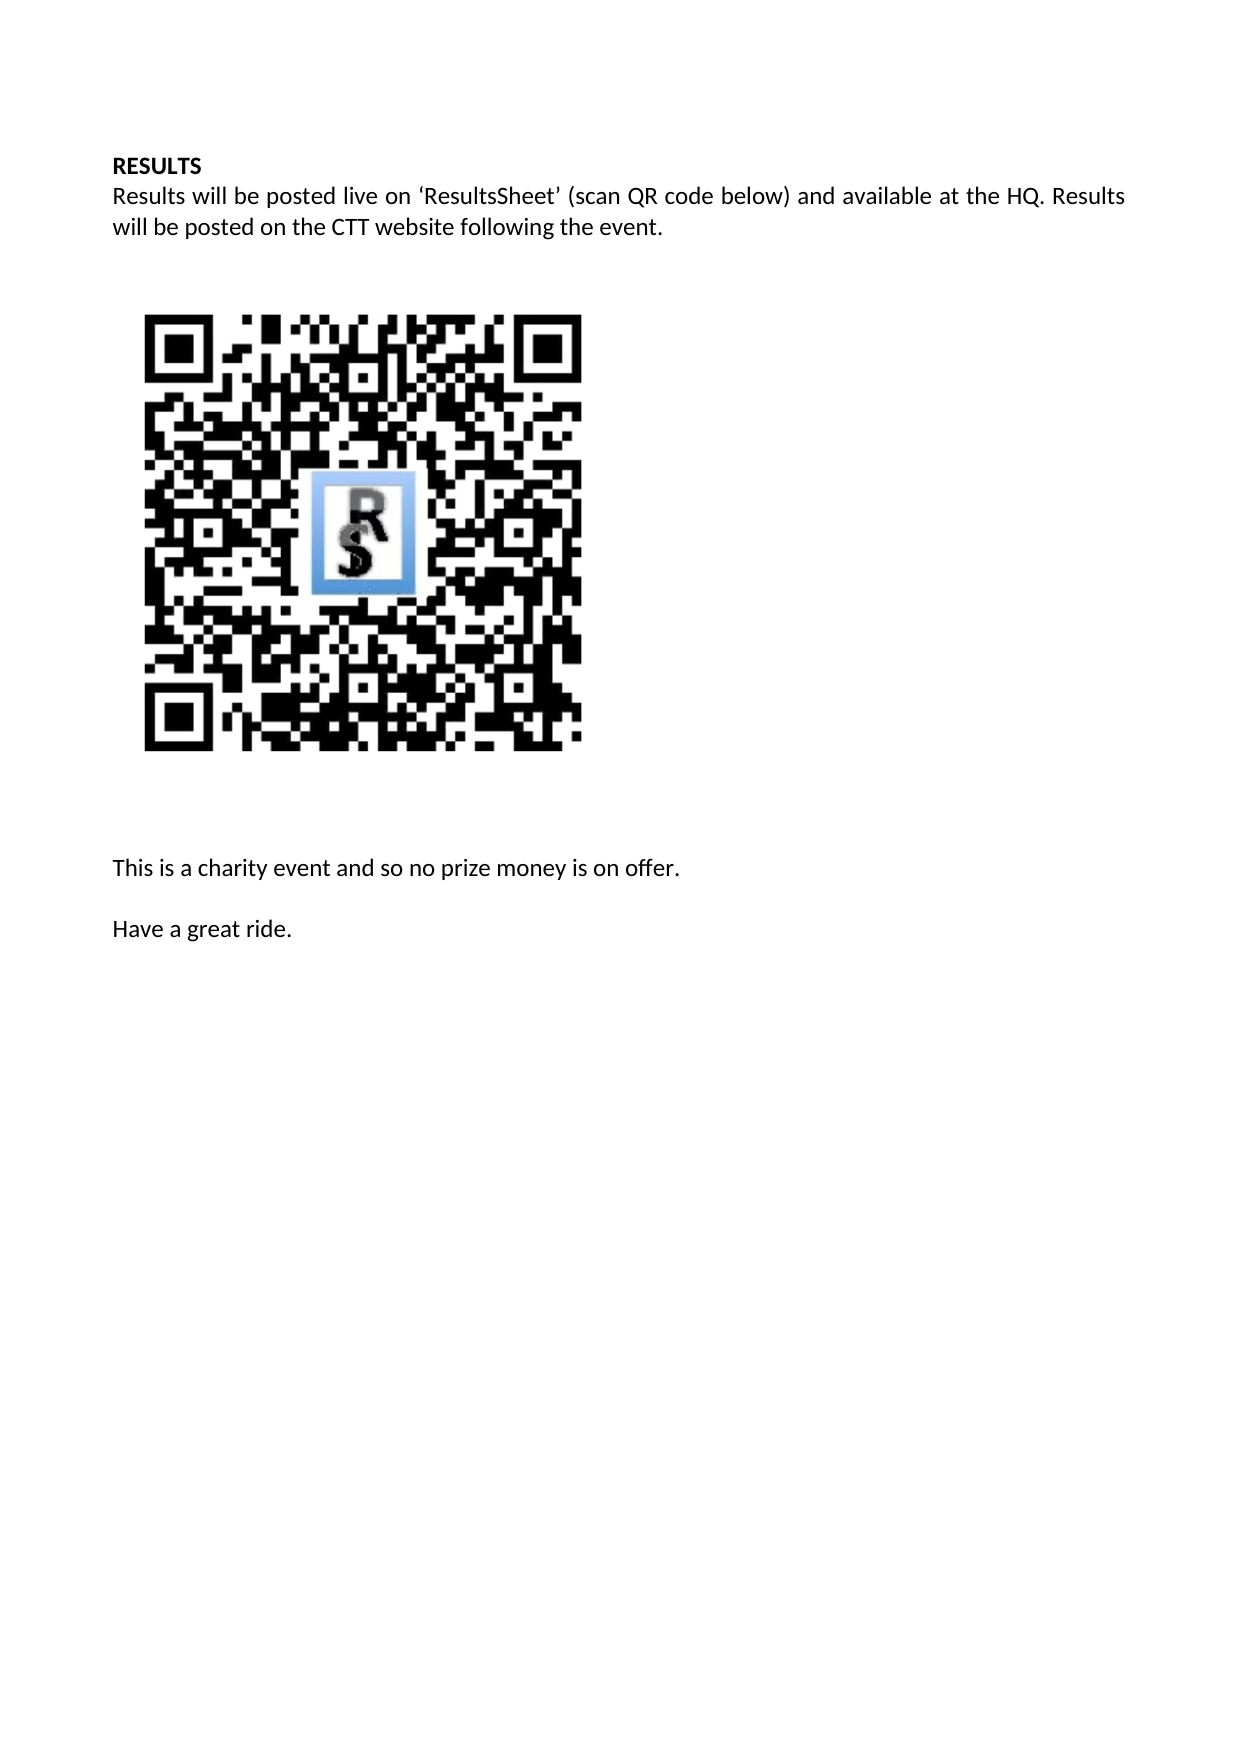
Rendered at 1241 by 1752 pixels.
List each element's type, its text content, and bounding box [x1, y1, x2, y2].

text This is a charity event and so no prize money is on offer. [112, 852, 1128, 882]
picture [112, 271, 624, 781]
text RESULTS Results will be posted live on ‘ResultsSheet’ (scan QR code below) and available at the HQ. Results will be posted on the CTT website following the event. [112, 150, 1128, 242]
text Have a great ride. [112, 913, 1128, 943]
